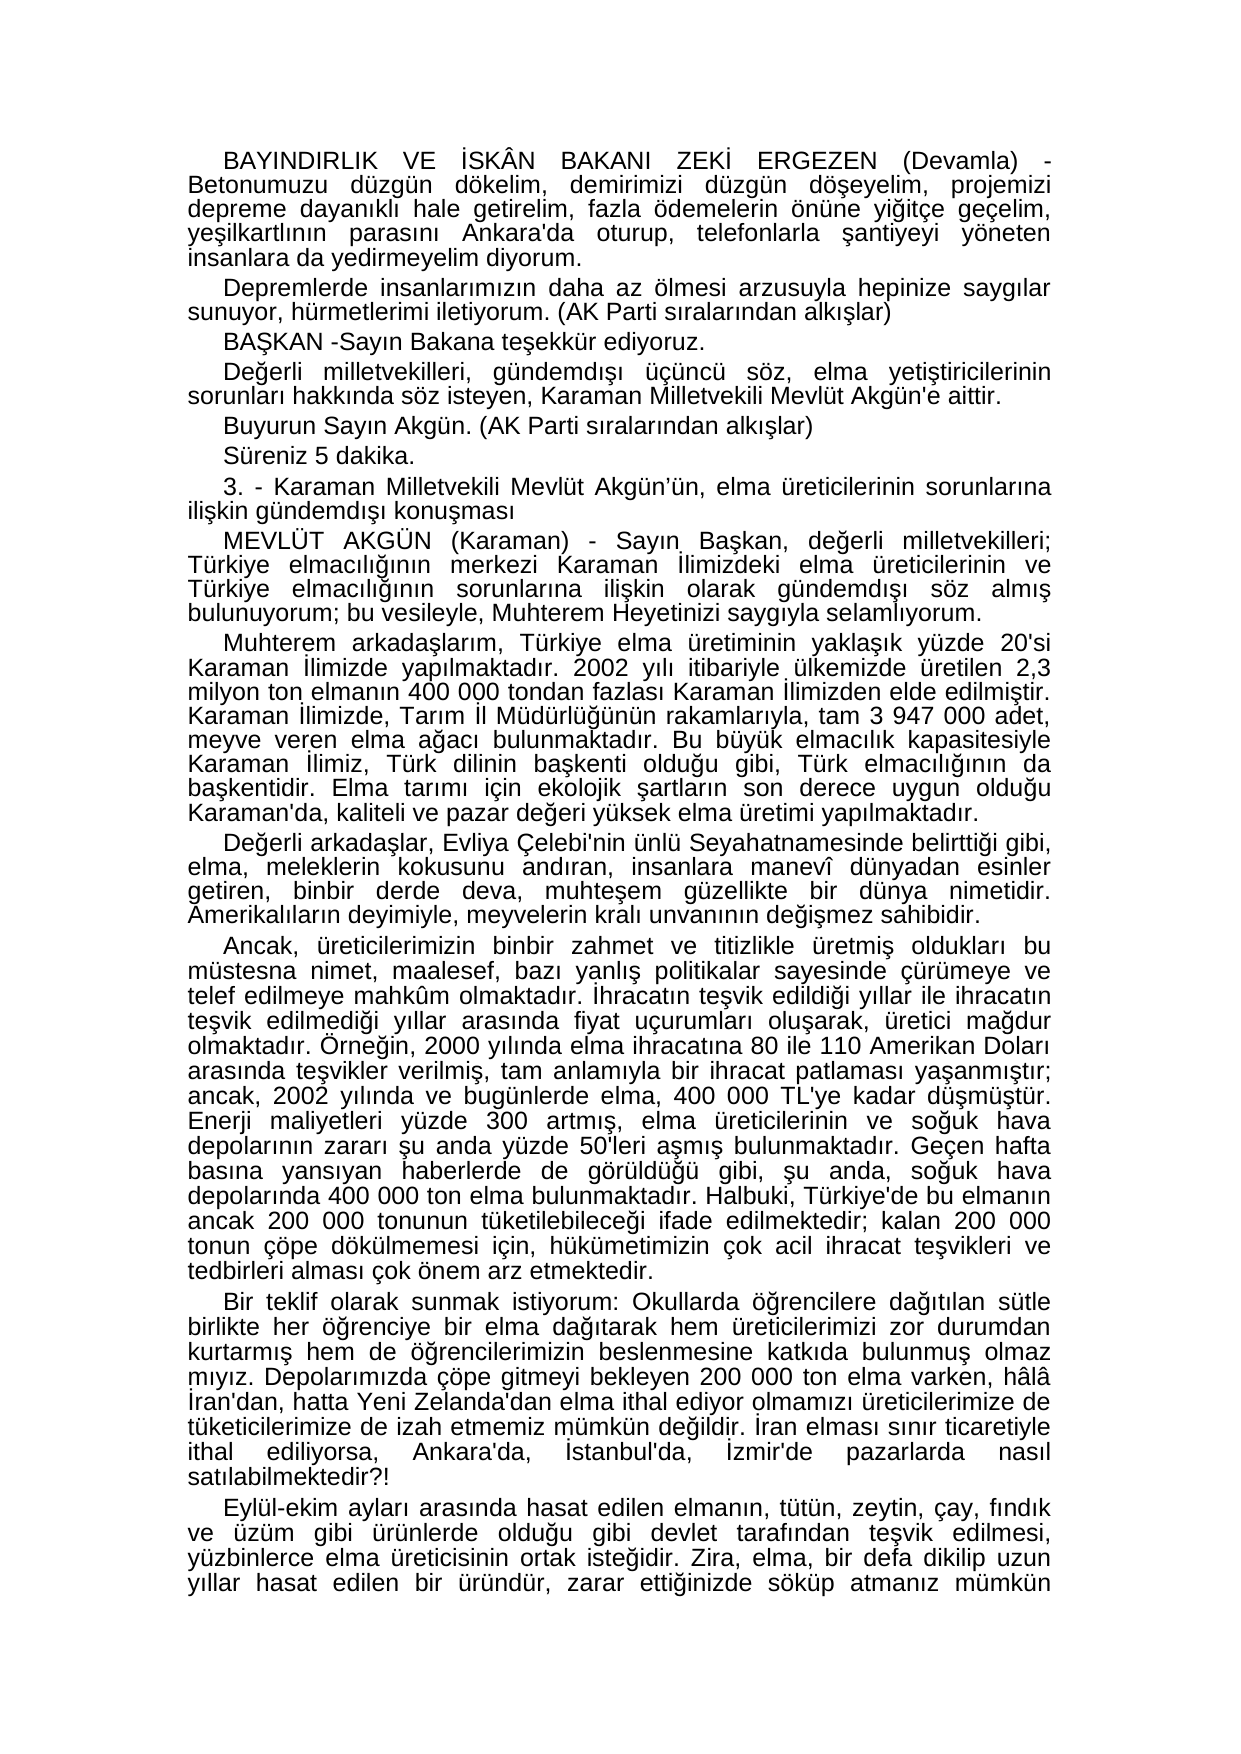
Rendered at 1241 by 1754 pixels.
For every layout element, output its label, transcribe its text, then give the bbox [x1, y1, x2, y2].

text BAYINDIRLIK VE İSKÂN BAKANI ZEKİ ERGEZEN (Devamla) - Betonumuzu düzgün dökelim, demirimizi düzgün döşeyelim, projemizi depreme dayanıklı hale getirelim, fazla ödemelerin önüne yiğitçe geçelim, yeşilkartlının parasını Ankara'da oturup, telefonlarla şantiyeyi yöneten insanlara da yedirmeyelim diyorum. [187, 150, 1053, 271]
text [187, 1496, 1053, 1596]
text 3. - Karaman Milletvekili Mevlüt Akgün’ün, elma üreticilerinin sorunlarına ilişkin gündemdışı konuşması [187, 476, 1053, 524]
text BAŞKAN -Sayın Bakana teşekkür ediyoruz. [187, 331, 1053, 355]
text Muhterem arkadaşlarım, Türkiye elma üretiminin yaklaşık yüzde 20'si Karaman İlimizde yapılmaktadır. 2002 yılı itibariyle ülkemizde üretilen 2,3 milyon ton elmanın 400 000 tondan fazlası Karaman İlimizden elde edilmiştir. Karaman İlimizde, Tarım İl Müdürlüğünün rakamlarıyla, tam 3 947 000 adet, meyve veren elma ağacı bulunmaktadır. Bu büyük elmacılık kapasitesiyle Karaman İlimiz, Türk dilinin başkenti olduğu gibi, Türk elmacılığının da başkentidir. Elma tarımı için ekolojik şartların son derece uygun olduğu Karaman'da, kaliteli ve pazar değeri yüksek elma üretimi yapılmaktadır. [187, 632, 1053, 826]
text Buyurun Sayın Akgün. (AK Parti sıralarından alkışlar) [187, 415, 1053, 439]
text Bir teklif olarak sunmak istiyorum: Okullarda öğrencilere dağıtılan sütle birlikte her öğrenciye bir elma dağıtarak hem üreticilerimizi zor durumdan kurtarmış hem de öğrencilerimizin beslenmesine katkıda bulunmuş olmaz mıyız. Depolarımızda çöpe gitmeyi bekleyen 200 000 ton elma varken, hâlâ İran'dan, hatta Yeni Zelanda'dan elma ithal ediyor olmamızı üreticilerimize de tüketicilerimize de izah etmemiz mümkün değildir. İran elması sınır ticaretiyle ithal ediliyorsa, Ankara'da, İstanbul'da, İzmir'de pazarlarda nasıl satılabilmektedir?! [187, 1290, 1053, 1490]
text Ancak, üreticilerimizin binbir zahmet ve titizlikle üretmiş oldukları bu müstesna nimet, maalesef, bazı yanlış politikalar sayesinde çürümeye ve telef edilmeye mahkûm olmaktadır. İhracatın teşvik edildiği yıllar ile ihracatın teşvik edilmediği yıllar arasında fiyat uçurumları oluşarak, üretici mağdur olmaktadır. Örneğin, 2000 yılında elma ihracatına 80 ile 110 Amerikan Doları arasında teşvikler verilmiş, tam anlamıyla bir ihracat patlaması yaşanmıştır; ancak, 2002 yılında ve bugünlerde elma, 400 000 TL'ye kadar düşmüştür. Enerji maliyetleri yüzde 300 artmış, elma üreticilerinin ve soğuk hava depolarının zararı şu anda yüzde 50'leri aşmış bulunmaktadır. Geçen hafta basına yansıyan haberlerde de görüldüğü gibi, şu anda, soğuk hava depolarında 400 000 ton elma bulunmaktadır. Halbuki, Türkiye'de bu elmanın ancak 200 000 tonunun tüketilebileceği ifade edilmektedir; kalan 200 000 tonun çöpe dökülmemesi için, hükümetimizin çok acil ihracat teşvikleri ve tedbirleri alması çok önem arz etmektedir. [187, 934, 1053, 1284]
text MEVLÜT AKGÜN (Karaman) - Sayın Başkan, değerli milletvekilleri; Türkiye elmacılığının merkezi Karaman İlimizdeki elma üreticilerinin ve Türkiye elmacılığının sorunlarına ilişkin olarak gündemdışı söz almış bulunuyorum; bu vesileyle, Muhterem Heyetinizi saygıyla selamlıyorum. [187, 530, 1053, 627]
text Süreniz 5 dakika. [187, 446, 1053, 470]
text Depremlerde insanlarımızın daha az ölmesi arzusuyla hepinize saygılar sunuyor, hürmetlerimi iletiyorum. (AK Parti sıralarından alkışlar) [187, 277, 1053, 325]
text Değerli arkadaşlar, Evliya Çelebi'nin ünlü Seyahatnamesinde belirttiği gibi, elma, meleklerin kokusunu andıran, insanlara manevî dünyadan esinler getiren, binbir derde deva, muhteşem güzellikte bir dünya nimetidir. Amerikalıların deyimiyle, meyvelerin kralı unvanının değişmez sahibidir. [187, 832, 1053, 928]
text Değerli milletvekilleri, gündemdışı üçüncü söz, elma yetiştiricilerinin sorunları hakkında söz isteyen, Karaman Milletvekili Mevlüt Akgün'e aittir. [187, 361, 1053, 409]
